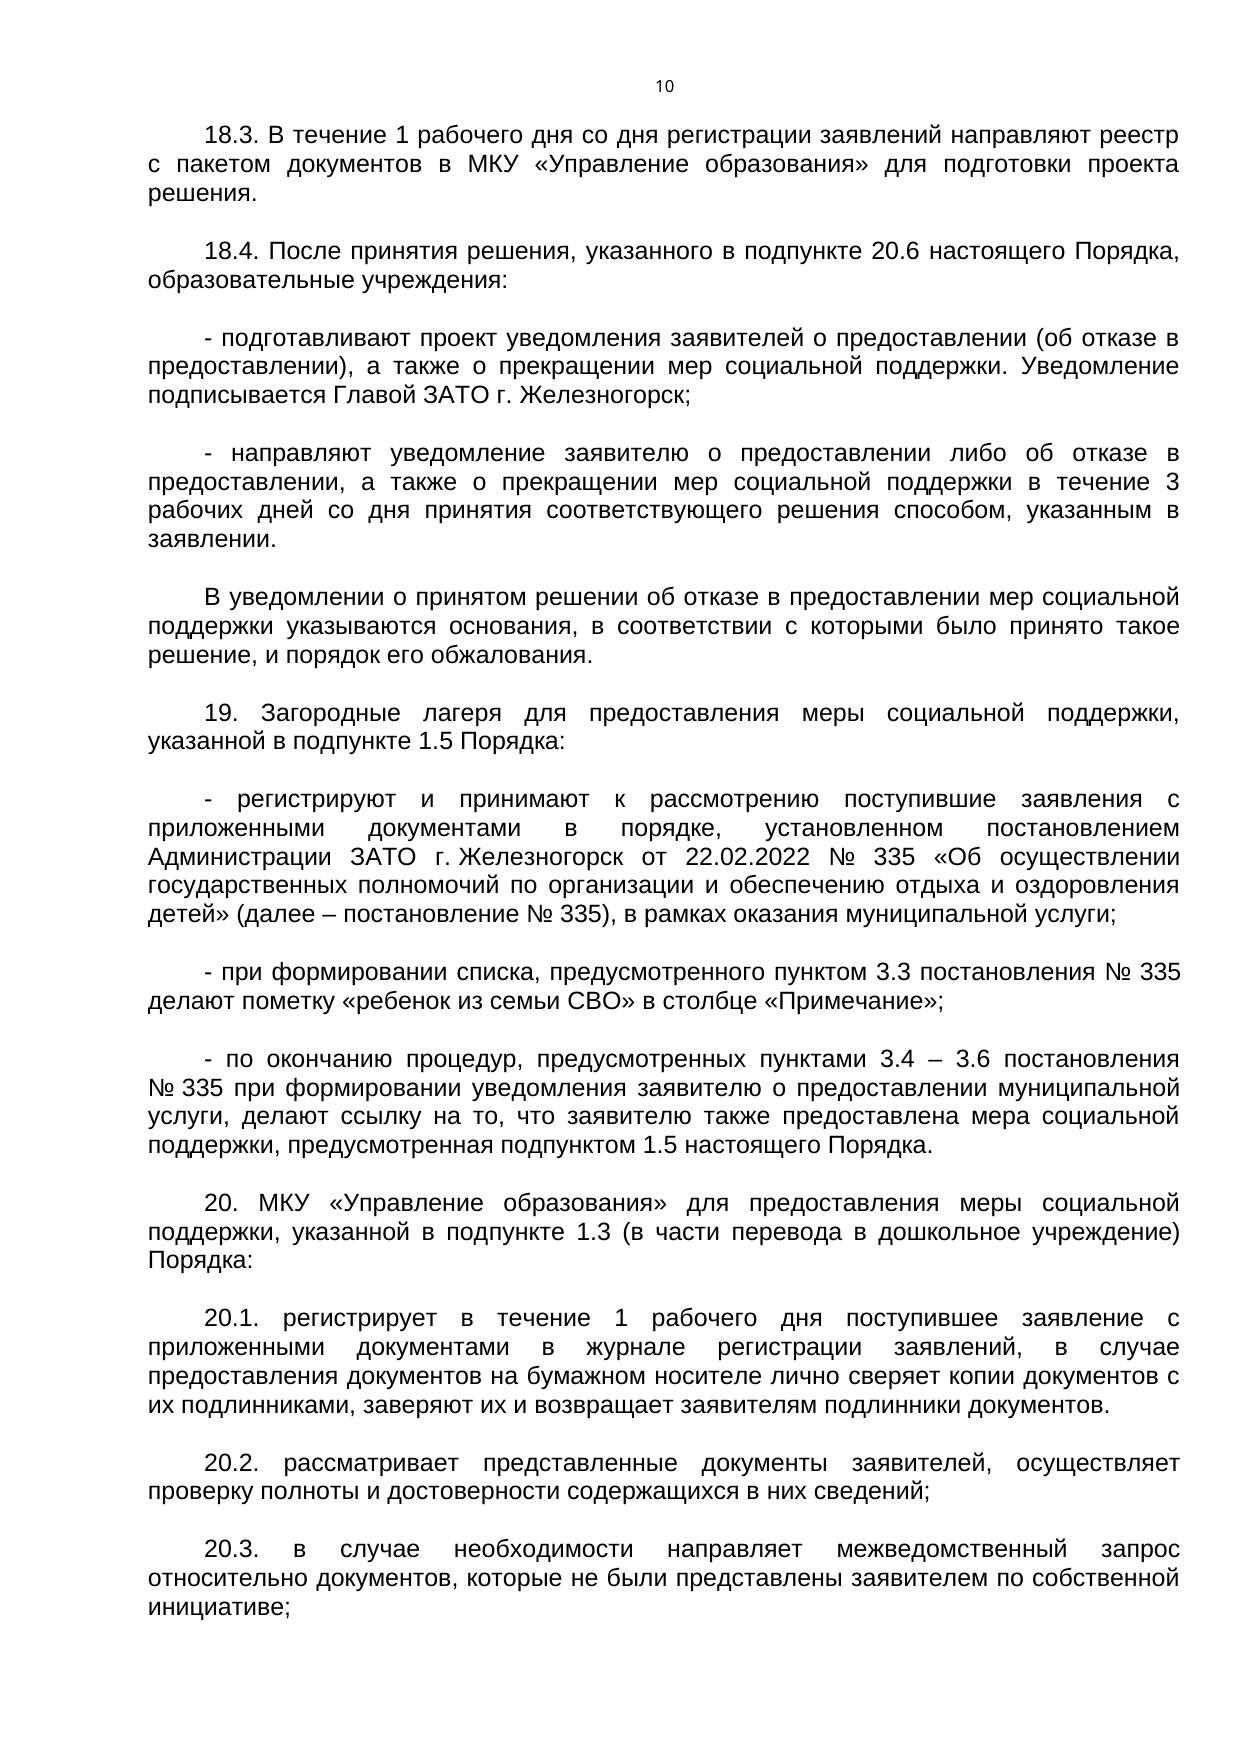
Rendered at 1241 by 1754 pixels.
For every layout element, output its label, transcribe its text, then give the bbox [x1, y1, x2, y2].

text 18.3. В течение 1 рабочего дня со дня регистрации заявлений направляют реестр с пакетом документов в МКУ «Управление образования» для подготовки проекта решения. [148, 120, 1181, 207]
text 20.2. рассматривает представленные документы заявителей, осуществляет проверку полноты и достоверности содержащихся в них сведений; [148, 1447, 1181, 1505]
text - при формировании списка, предусмотренного пунктом 3.3 постановления № 335 делают пометку «ребенок из семьи СВО» в столбце «Примечание»; [148, 957, 1181, 1014]
text В уведомлении о принятом решении об отказе в предоставлении мер социальной поддержки указываются основания, в соответствии с которыми было принято такое решение, и порядок его обжалования. [148, 582, 1181, 668]
text - по окончанию процедур, предусмотренных пунктами 3.4 – 3.6 постановления № 335 при формировании уведомления заявителю о предоставлении муниципальной услуги, делают ссылку на то, что заявителю также предоставлена мера социальной поддержки, предусмотренная подпунктом 1.5 настоящего Порядка. [148, 1044, 1181, 1159]
text - направляют уведомление заявителю о предоставлении либо об отказе в предоставлении, а также о прекращении мер социальной поддержки в течение 3 рабочих дней со дня принятия соответствующего решения способом, указанным в заявлении. [148, 438, 1181, 553]
text - регистрируют и принимают к рассмотрению поступившие заявления с приложенными документами в порядке, установленном постановлением Администрации ЗАТО г. Железногорск от 22.02.2022 № 335 «Об осуществлении государственных полномочий по организации и обеспечению отдыха и оздоровления детей» (далее – постановление № 335), в рамках оказания муниципальной услуги; [148, 784, 1181, 928]
text 20.3. в случае необходимости направляет межведомственный запрос относительно документов, которые не были представлены заявителем по собственной инициативе; [148, 1534, 1181, 1620]
text 20. МКУ «Управление образования» для предоставления меры социальной поддержки, указанной в подпункте 1.3 (в части перевода в дошкольное учреждение) Порядка: [148, 1188, 1181, 1274]
text 20.1. регистрирует в течение 1 рабочего дня поступившее заявление с приложенными документами в журнале регистрации заявлений, в случае предоставления документов на бумажном носителе лично сверяет копии документов с их подлинниками, заверяют их и возвращает заявителям подлинники документов. [148, 1303, 1181, 1418]
text 19. Загородные лагеря для предоставления меры социальной поддержки, указанной в подпункте 1.5 Порядка: [148, 697, 1181, 755]
text - подготавливают проект уведомления заявителей о предоставлении (об отказе в предоставлении), а также о прекращении мер социальной поддержки. Уведомление подписывается Главой ЗАТО г. Железногорск; [148, 322, 1181, 409]
text 18.4. После принятия решения, указанного в подпункте 20.6 настоящего Порядка, образовательные учреждения: [148, 236, 1181, 293]
